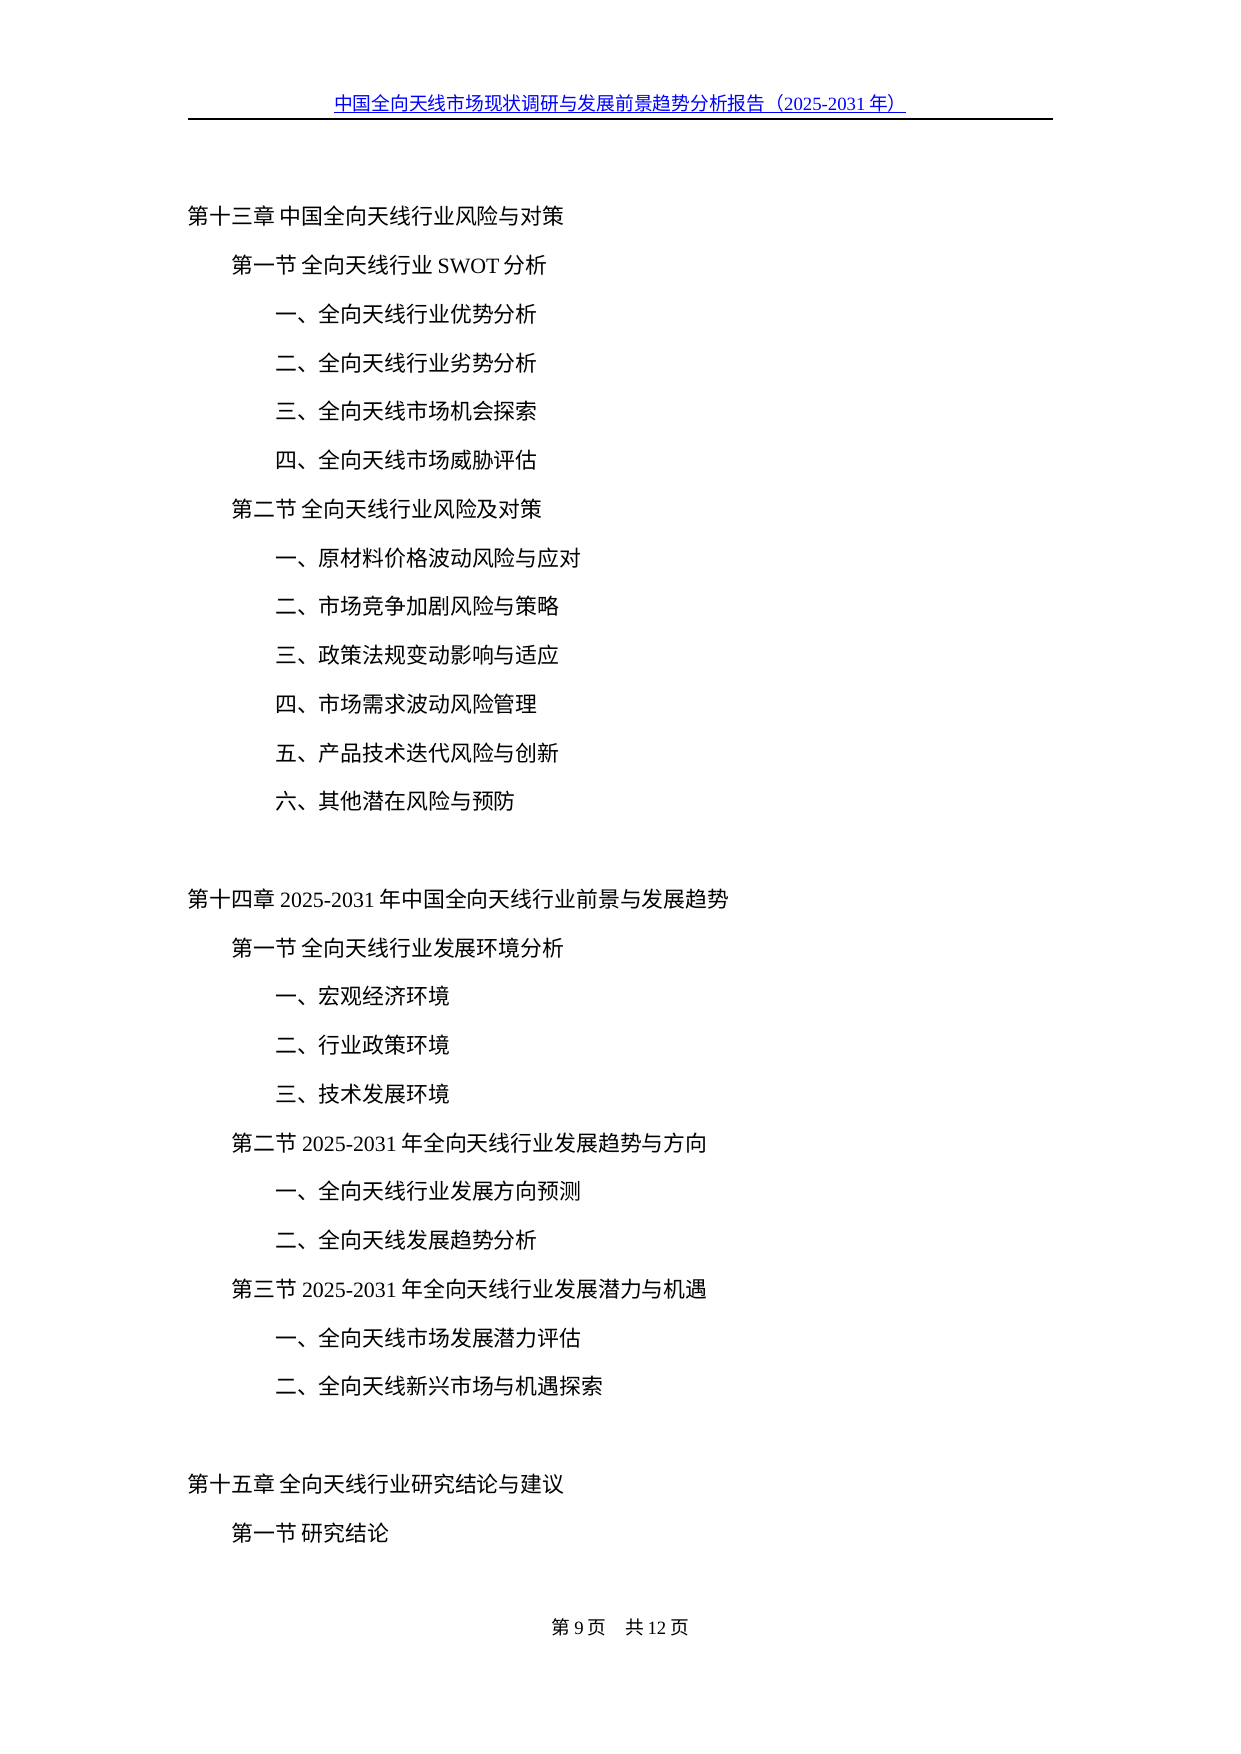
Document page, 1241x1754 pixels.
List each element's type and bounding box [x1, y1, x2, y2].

text [187, 150, 1053, 1548]
